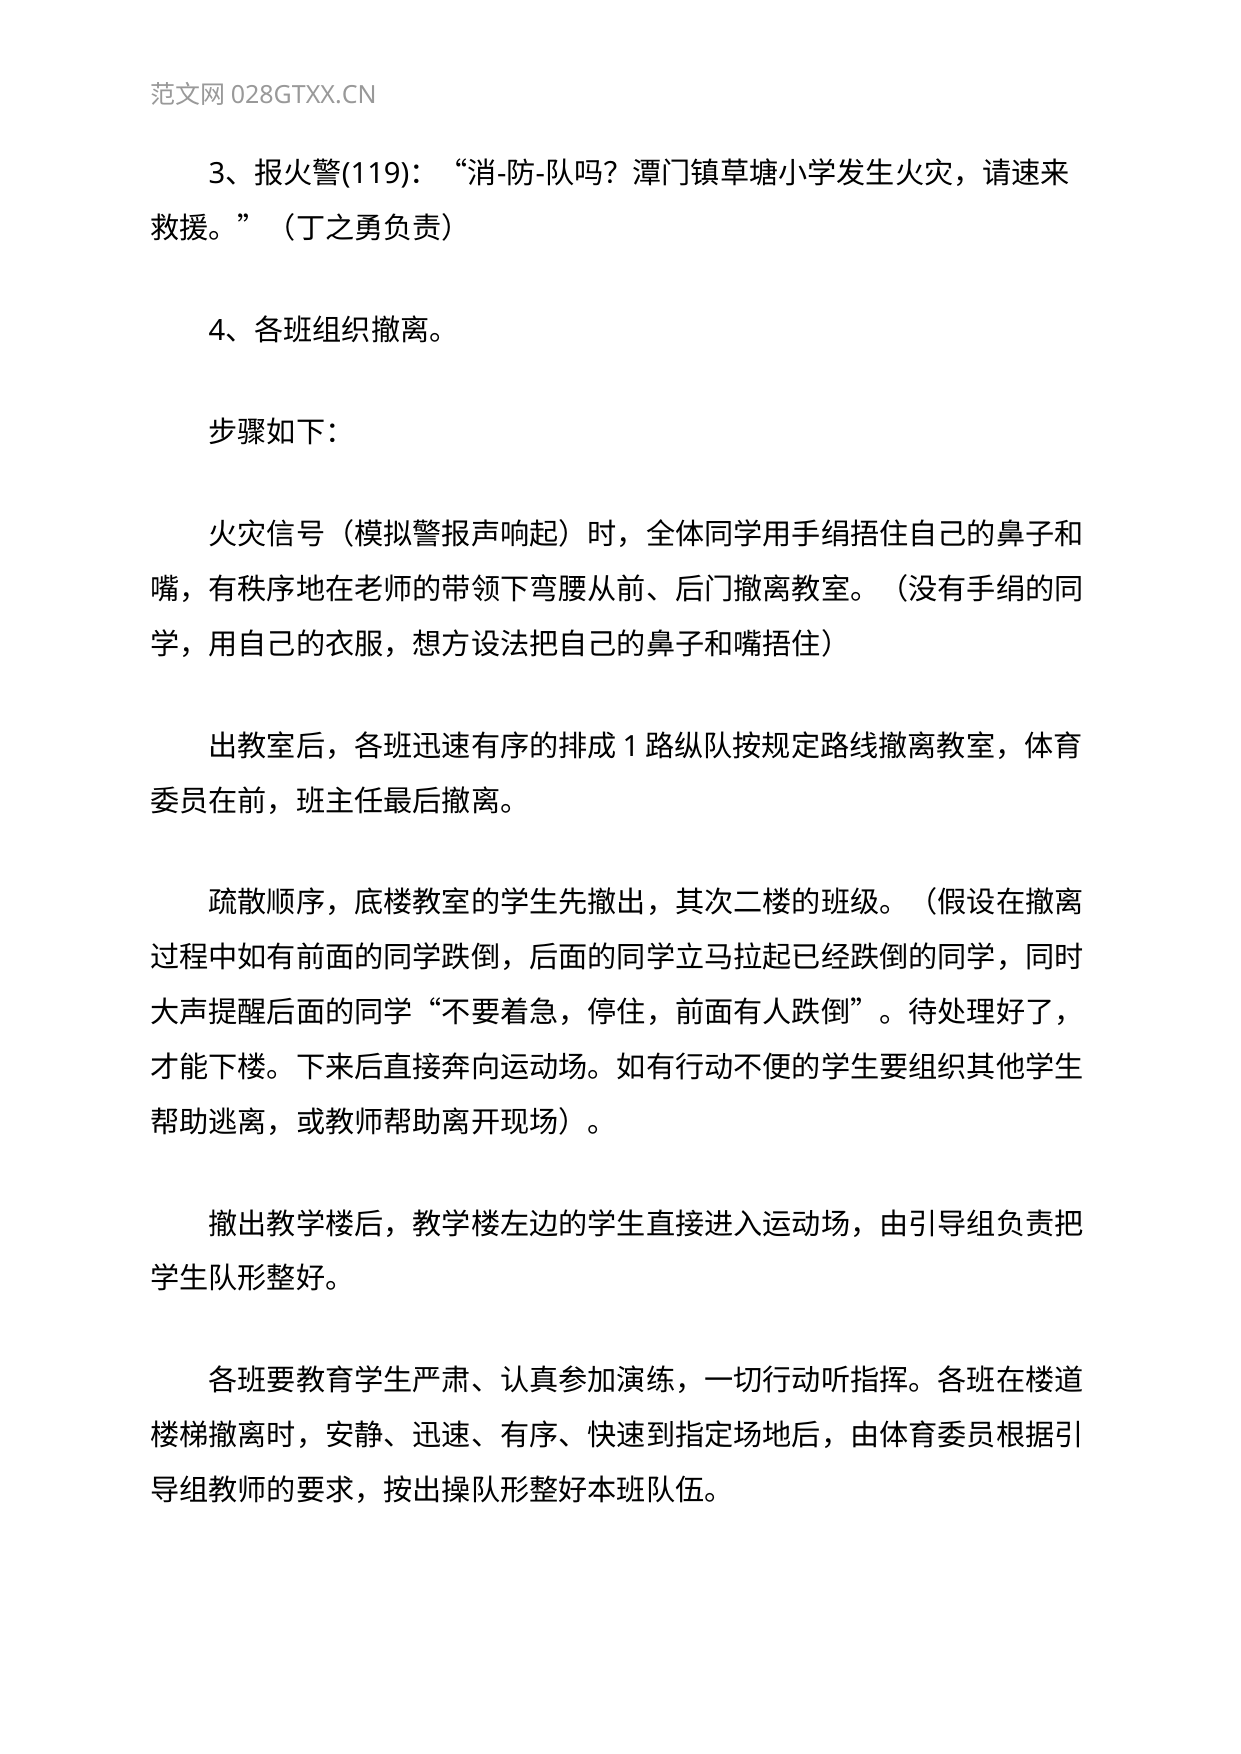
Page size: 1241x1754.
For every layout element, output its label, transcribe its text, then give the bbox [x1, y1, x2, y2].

text 3、报火警(119)：“消-防-队吗？潭门镇草塘小学发生火灾，请速来救援。”（丁之勇负责） [150, 150, 1090, 247]
text 步骤如下： [150, 409, 1090, 451]
text 出教室后，各班迅速有序的排成1路纵队按规定路线撤离教室，体育委员在前，班主任最后撤离。 [150, 722, 1090, 819]
text 疏散顺序，底楼教室的学生先撤出，其次二楼的班级。（假设在撤离过程中如有前面的同学跌倒，后面的同学立马拉起已经跌倒的同学，同时大声提醒后面的同学“不要着急，停住，前面有人跌倒”。待处理好了，才能下楼。下来后直接奔向运动场。如有行动不便的学生要组织其他学生帮助逃离，或教师帮助离开现场）。 [150, 879, 1090, 1141]
text 火灾信号（模拟警报声响起）时，全体同学用手绢捂住自己的鼻子和嘴，有秩序地在老师的带领下弯腰从前、后门撤离教室。（没有手绢的同学，用自己的衣服，想方设法把自己的鼻子和嘴捂住） [150, 511, 1090, 663]
text 撤出教学楼后，教学楼左边的学生直接进入运动场，由引导组负责把学生队形整好。 [150, 1200, 1090, 1297]
text 4、各班组织撤离。 [150, 307, 1090, 349]
text 各班要教育学生严肃、认真参加演练，一切行动听指挥。各班在楼道楼梯撤离时，安静、迅速、有序、快速到指定场地后，由体育委员根据引导组教师的要求，按出操队形整好本班队伍。 [150, 1357, 1090, 1509]
